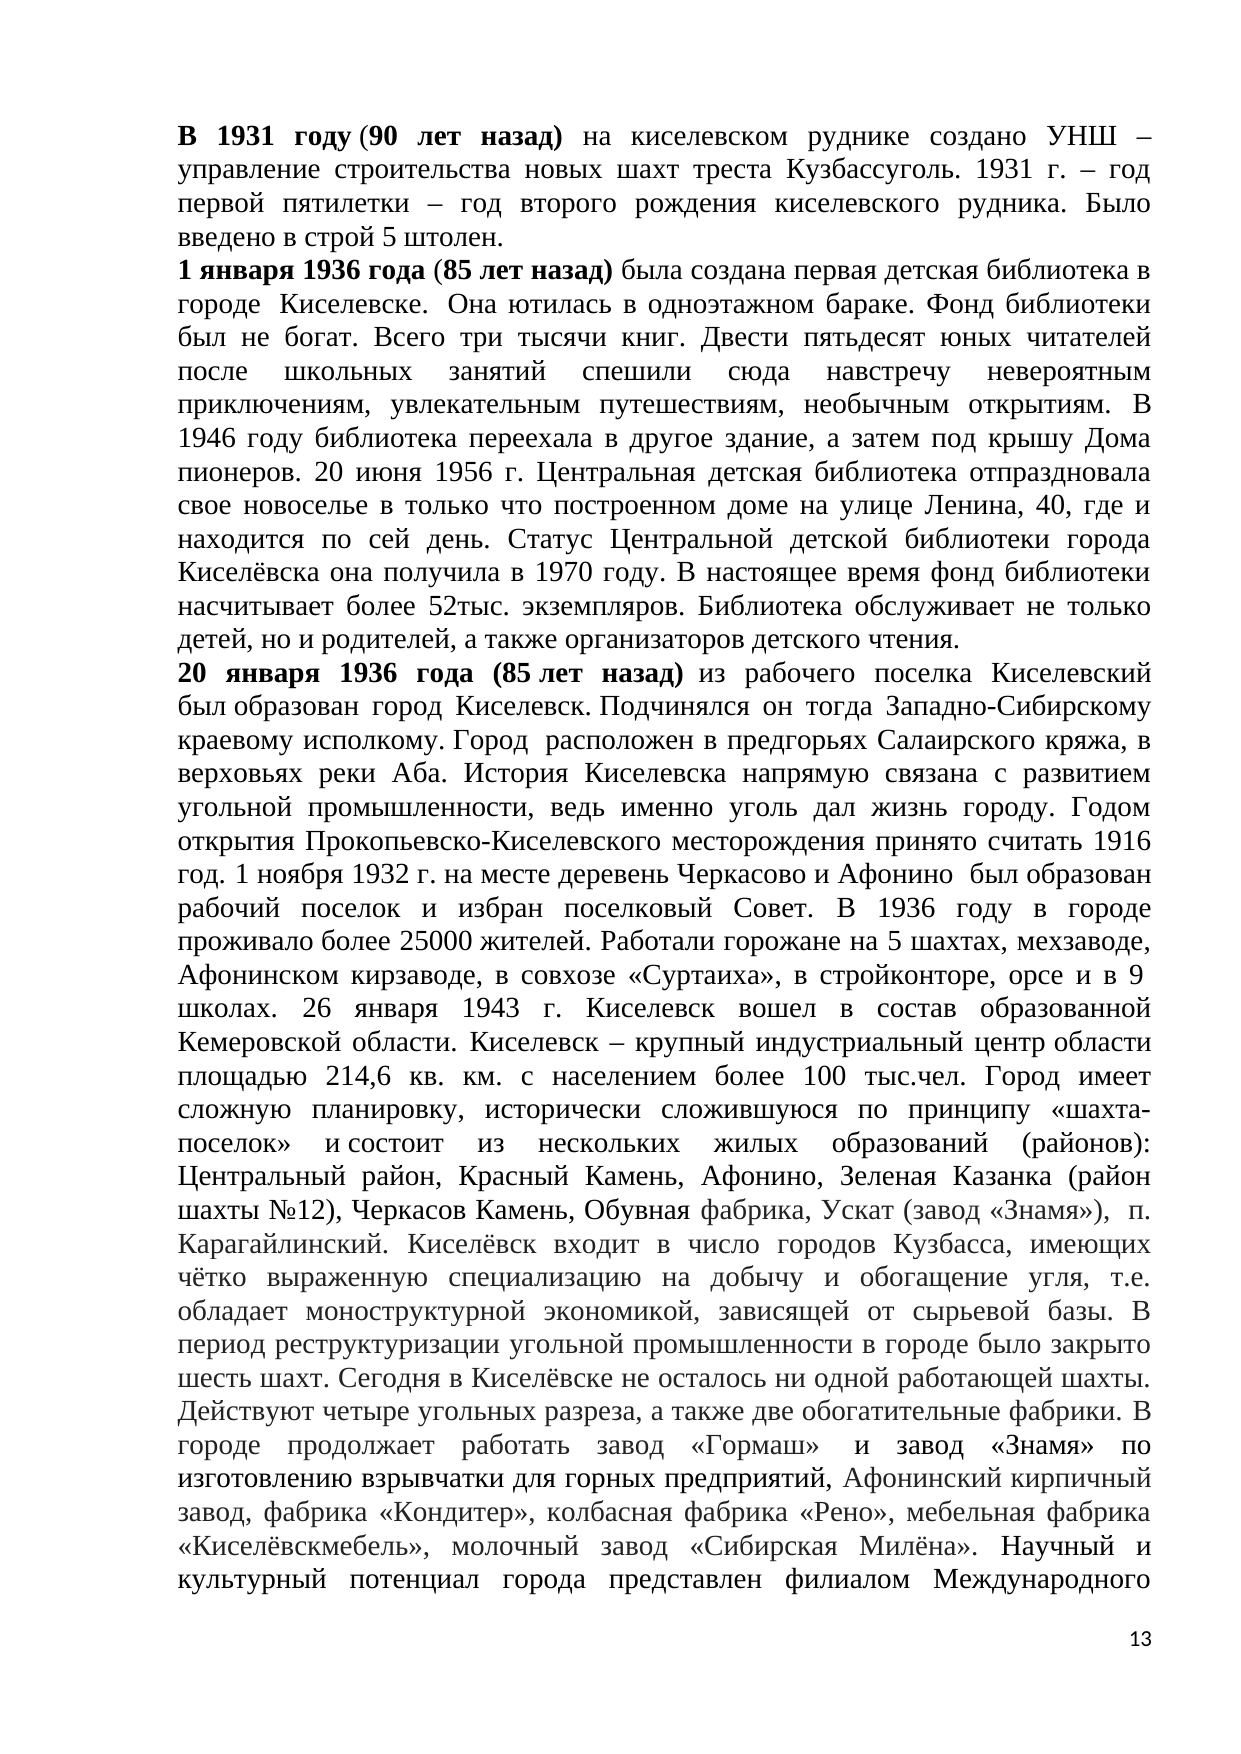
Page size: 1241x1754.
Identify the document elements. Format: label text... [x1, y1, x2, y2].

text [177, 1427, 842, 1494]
text 1 января 1936 года (85 лет назад) была создана первая детская библиотека в городе Киселевске. Она ютилась в одноэтажном бараке. Фонд библиотеки был не богат. Всего три тысячи книг. Двести пятьдесят юных читателей после школьных занятий спешили сюда навстречу невероятным приключениям, увлекательным путешествиям, необычным открытиям. В 1946 году библиотека переехала в другое здание, а затем под крышу Дома пионеров. 20 июня 1956 г. Центральная детская библиотека отпраздновала свое новоселье в только что построенном доме на улице Ленина, 40, где и находится по сей день. Статус Центральной детской библиотеки города Киселёвска она получила в 1970 году. В настоящее время фонд библиотеки насчитывает более 52тыс. экземпляров. Библиотека обслуживает не только детей, но и родителей, а также организаторов детского чтения. [177, 252, 1152, 655]
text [177, 1528, 1152, 1595]
text В 1931 году (90 лет назад) на киселевском руднике создано УНШ – управление строительства новых шахт треста Кузбассуголь. 1931 г. – год первой пятилетки – год второго рождения киселевского рудника. Было введено в строй 5 штолен. [177, 118, 1152, 252]
